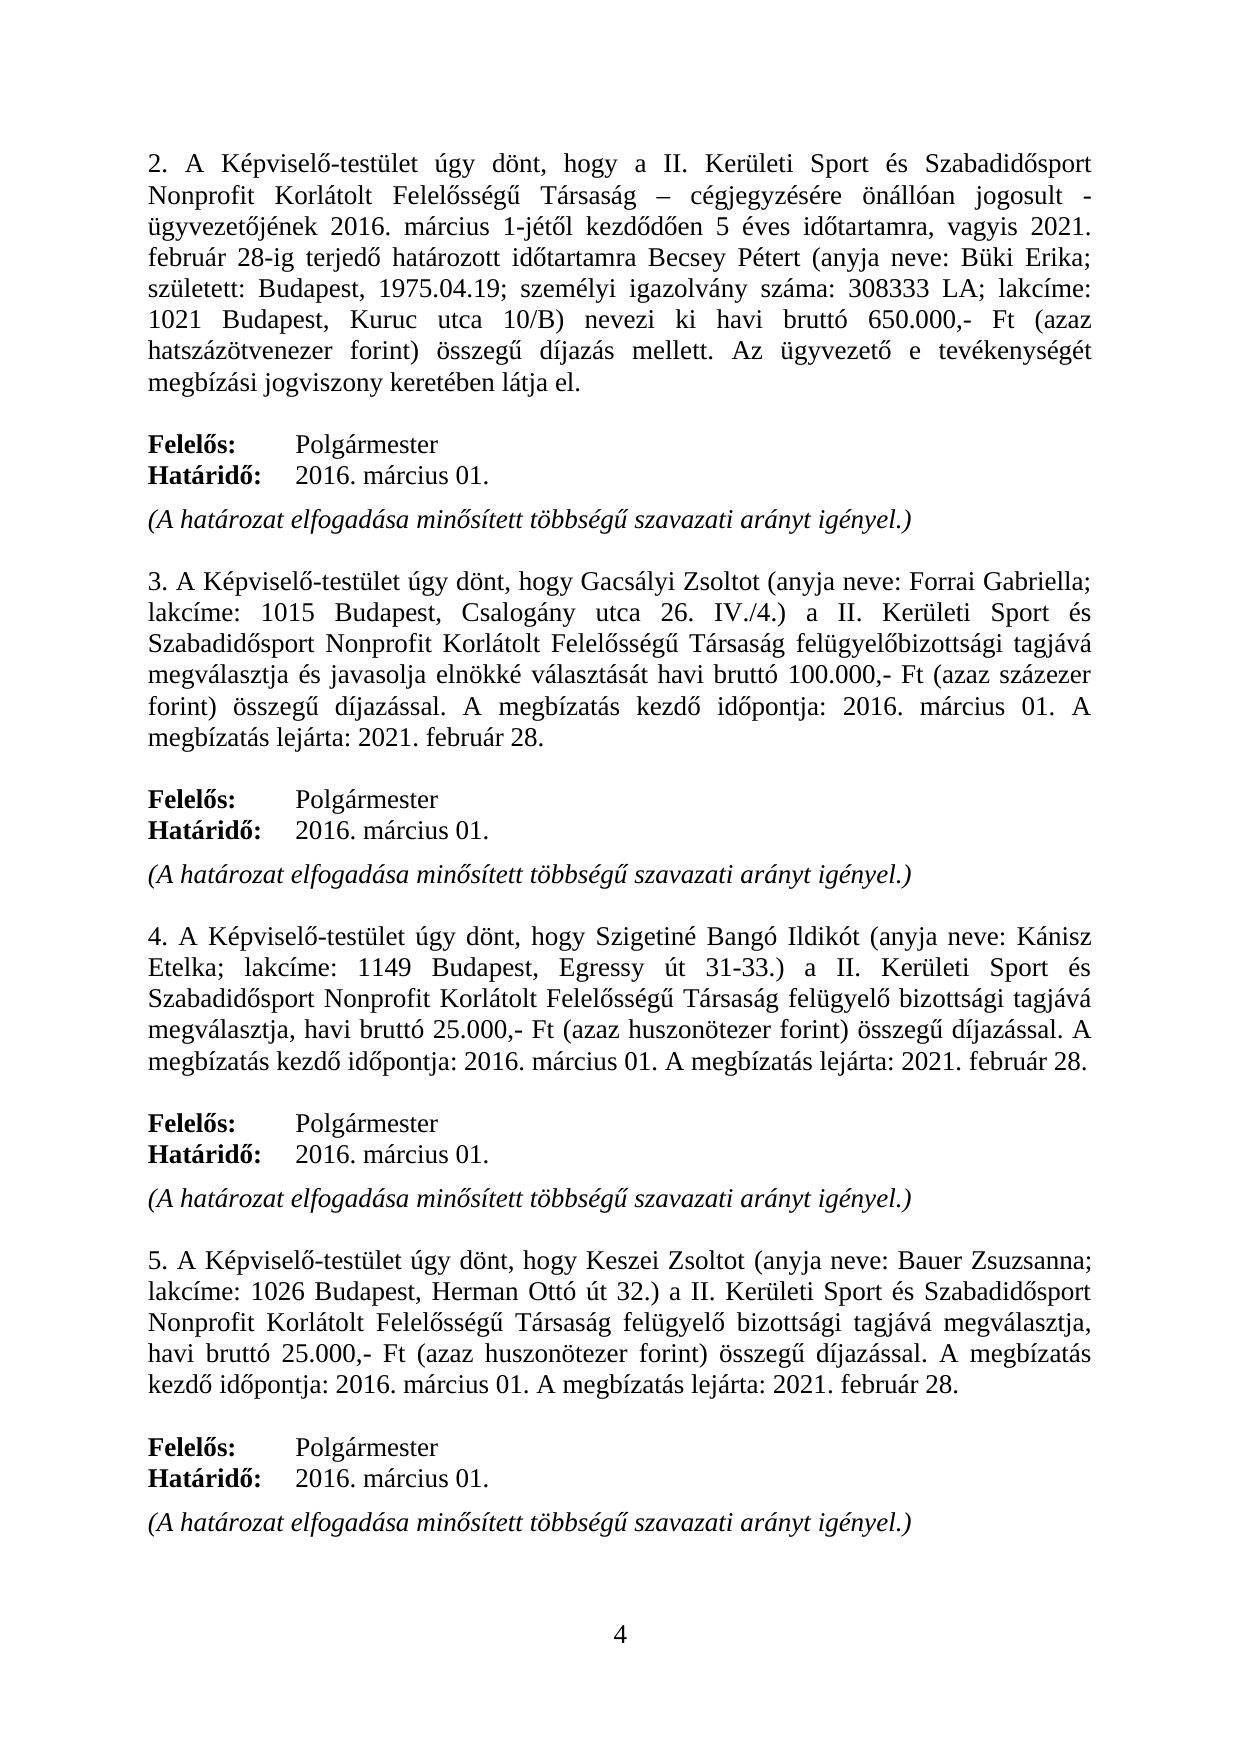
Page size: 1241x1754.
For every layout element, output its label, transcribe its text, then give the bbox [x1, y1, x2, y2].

text Felelős: Polgármester [148, 1431, 1093, 1462]
text (A határozat elfogadása minősített többségű szavazati arányt igényel.) [148, 503, 1093, 534]
text Felelős: Polgármester [148, 783, 1093, 814]
text 4. A Képviselő-testület úgy dönt, hogy Szigetiné Bangó Ildikót (anyja neve: Kánisz Etelka; lakcíme: 1149 Budapest, Egressy út 31-33.) a II. Kerületi Sport és Szabadidősport Nonprofit Korlátolt Felelősségű Társaság felügyelő bizottsági tagjává megválasztja, havi bruttó 25.000,- Ft (azaz huszonötezer forint) összegű díjazással. A megbízatás kezdő időpontja: 2016. március 01. A megbízatás lejárta: 2021. február 28. [148, 920, 1093, 1076]
text (A határozat elfogadása minősített többségű szavazati arányt igényel.) [148, 858, 1093, 889]
text Határidő: 2016. március 01. [148, 459, 1093, 490]
text Határidő: 2016. március 01. [148, 814, 1093, 845]
text 5. A Képviselő-testület úgy dönt, hogy Keszei Zsoltot (anyja neve: Bauer Zsuzsanna; lakcíme: 1026 Budapest, Herman Ottó út 32.) a II. Kerületi Sport és Szabadidősport Nonprofit Korlátolt Felelősségű Társaság felügyelő bizottsági tagjává megválasztja, havi bruttó 25.000,- Ft (azaz huszonötezer forint) összegű díjazással. A megbízatás kezdő időpontja: 2016. március 01. A megbízatás lejárta: 2021. február 28. [148, 1244, 1093, 1400]
text Felelős: Polgármester [148, 1107, 1093, 1138]
text Felelős: Polgármester [148, 428, 1093, 459]
text (A határozat elfogadása minősített többségű szavazati arányt igényel.) [148, 1506, 1093, 1537]
text Határidő: 2016. március 01. [148, 1462, 1093, 1493]
text Határidő: 2016. március 01. [148, 1138, 1093, 1169]
text (A határozat elfogadása minősített többségű szavazati arányt igényel.) [148, 1182, 1093, 1213]
text 3. A Képviselő-testület úgy dönt, hogy Gacsályi Zsoltot (anyja neve: Forrai Gabriella; lakcíme: 1015 Budapest, Csalogány utca 26. IV./4.) a II. Kerületi Sport és Szabadidősport Nonprofit Korlátolt Felelősségű Társaság felügyelőbizottsági tagjává megválasztja és javasolja elnökké választását havi bruttó 100.000,- Ft (azaz százezer forint) összegű díjazással. A megbízatás kezdő időpontja: 2016. március 01. A megbízatás lejárta: 2021. február 28. [148, 565, 1093, 752]
text 2. A Képviselő-testület úgy dönt, hogy a II. Kerületi Sport és Szabadidősport Nonprofit Korlátolt Felelősségű Társaság – cégjegyzésére önállóan jogosult - ügyvezetőjének 2016. március 1-jétől kezdődően 5 éves időtartamra, vagyis 2021. február 28-ig terjedő határozott időtartamra Becsey Pétert (anyja neve: Büki Erika; született: Budapest, 1975.04.19; személyi igazolvány száma: 308333 LA; lakcíme: 1021 Budapest, Kuruc utca 10/B) nevezi ki havi bruttó 650.000,- Ft (azaz hatszázötvenezer forint) összegű díjazás mellett. Az ügyvezető e tevékenységét megbízási jogviszony keretében látja el. [148, 148, 1093, 397]
